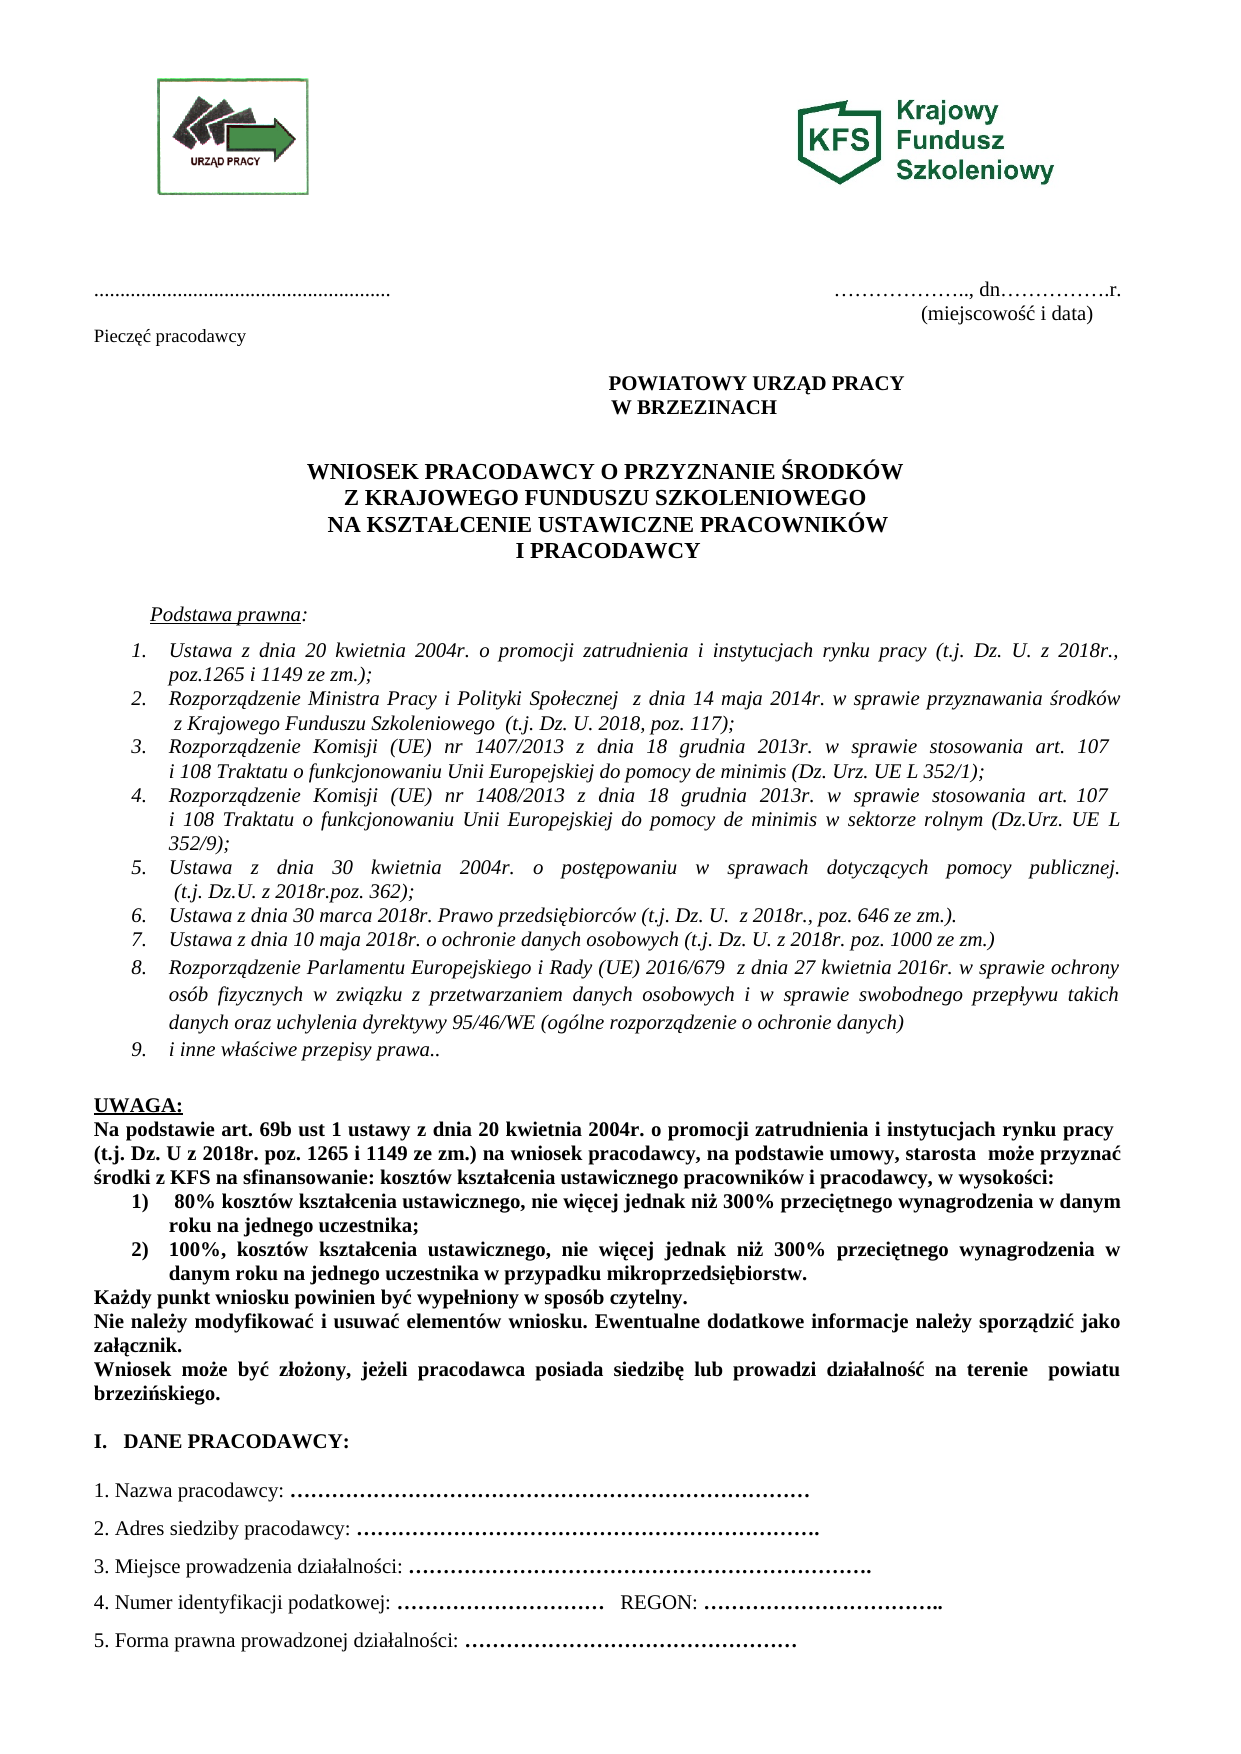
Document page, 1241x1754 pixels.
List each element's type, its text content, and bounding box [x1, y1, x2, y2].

text 3. Miejsce prowadzenia działalności: …………………………………………………………. [94, 1554, 1122, 1578]
list 80% kosztów kształcenia ustawicznego, nie więcej jednak niż 300% przeciętnego wynagrodzenia w danym roku na jednego uczestnika; [131, 1189, 1122, 1237]
list Rozporządzenie Komisji (UE) nr 1407/2013 z dnia 18 grudnia 2013r. w sprawie stosowania art. 107 i 108 Traktatu o funkcjonowaniu Unii Europejskiej do pomocy de minimis (Dz. Urz. UE L 352/1); [131, 734, 1122, 783]
list i inne właściwe przepisy prawa.. [131, 1037, 1122, 1061]
text Każdy punkt wniosku powinien być wypełniony w sposób czytelny. [94, 1285, 1122, 1309]
text Podstawa prawna: [150, 602, 1122, 626]
picture [140, 75, 320, 207]
text WNIOSEK PRACODAWCY O PRZYZNANIE ŚRODKÓW Z KRAJOWEGO FUNDUSZU SZKOLENIOWEGO NA KSZTAŁCENIE USTAWICZNE PRACOWNIKÓW I PRACODAWCY [94, 458, 1122, 563]
list Ustawa z dnia 30 marca 2018r. Prawo przedsiębiorców (t.j. Dz. U. z 2018r., poz. 646 ze zm.). [131, 903, 1122, 927]
list 100%, kosztów kształcenia ustawicznego, nie więcej jednak niż 300% przeciętnego wynagrodzenia w danym roku na jednego uczestnika w przypadku mikroprzedsiębiorstw. [131, 1237, 1122, 1285]
list Ustawa z dnia 10 maja 2018r. o ochronie danych osobowych (t.j. Dz. U. z 2018r. poz. 1000 ze zm.) [131, 927, 1122, 951]
picture [775, 77, 1076, 207]
text 1. Nazwa pracodawcy: ………………………………………………………………… [94, 1478, 1122, 1502]
text W BRZEZINACH [94, 395, 1122, 419]
text Pieczęć pracodawcy [94, 325, 1122, 347]
list Rozporządzenie Ministra Pracy i Polityki Społecznej z dnia 14 maja 2014r. w sprawie przyznawania środków z Krajowego Funduszu Szkoleniowego (t.j. Dz. U. 2018, poz. 117); [131, 686, 1122, 734]
text UWAGA: [94, 1093, 1122, 1117]
text 4. Numer identyfikacji podatkowej: ………………………… REGON: …………………………….. [94, 1590, 1122, 1614]
text Nie należy modyfikować i usuwać elementów wniosku. Ewentualne dodatkowe informacje należy sporządzić jako załącznik. [94, 1309, 1122, 1357]
text ......................................................... ……………….., dn…………….r. (miejscowość i data) [94, 277, 1122, 325]
text Wniosek może być złożony, jeżeli pracodawca posiada siedzibę lub prowadzi działalność na terenie powiatu brzezińskiego. [94, 1357, 1122, 1405]
list DANE PRACODAWCY: [94, 1429, 1122, 1453]
list Ustawa z dnia 30 kwietnia 2004r. o postępowaniu w sprawach dotyczących pomocy publicznej. (t.j. Dz.U. z 2018r.poz. 362); [131, 855, 1122, 903]
text Na podstawie art. 69b ust 1 ustawy z dnia 20 kwietnia 2004r. o promocji zatrudnienia i instytucjach rynku pracy (t.j. Dz. U z 2018r. poz. 1265 i 1149 ze zm.) na wniosek pracodawcy, na podstawie umowy, starosta może przyznać środki z KFS na sfinansowanie: kosztów kształcenia ustawicznego pracowników i pracodawcy, w wysokości: [94, 1117, 1122, 1189]
text 5. Forma prawna prowadzonej działalności: ………………………………………… [94, 1628, 1122, 1652]
list Ustawa z dnia 20 kwietnia 2004r. o promocji zatrudnienia i instytucjach rynku pracy (t.j. Dz. U. z 2018r., poz.1265 i 1149 ze zm.); [131, 638, 1122, 686]
list Rozporządzenie Komisji (UE) nr 1408/2013 z dnia 18 grudnia 2013r. w sprawie stosowania art. 107 i 108 Traktatu o funkcjonowaniu Unii Europejskiej do pomocy de minimis w sektorze rolnym (Dz.Urz. UE L 352/9); [131, 783, 1122, 855]
text 2. Adres siedziby pracodawcy: …………………………………………………………. [94, 1516, 1122, 1540]
text POWIATOWY URZĄD PRACY [94, 371, 1122, 395]
list Rozporządzenie Parlamentu Europejskiego i Rady (UE) 2016/679 z dnia 27 kwietnia 2016r. w sprawie ochrony osób fizycznych w związku z przetwarzaniem danych osobowych i w sprawie swobodnego przepływu takich danych oraz uchylenia dyrektywy 95/46/WE (ogólne rozporządzenie o ochronie danych) [131, 954, 1122, 1034]
